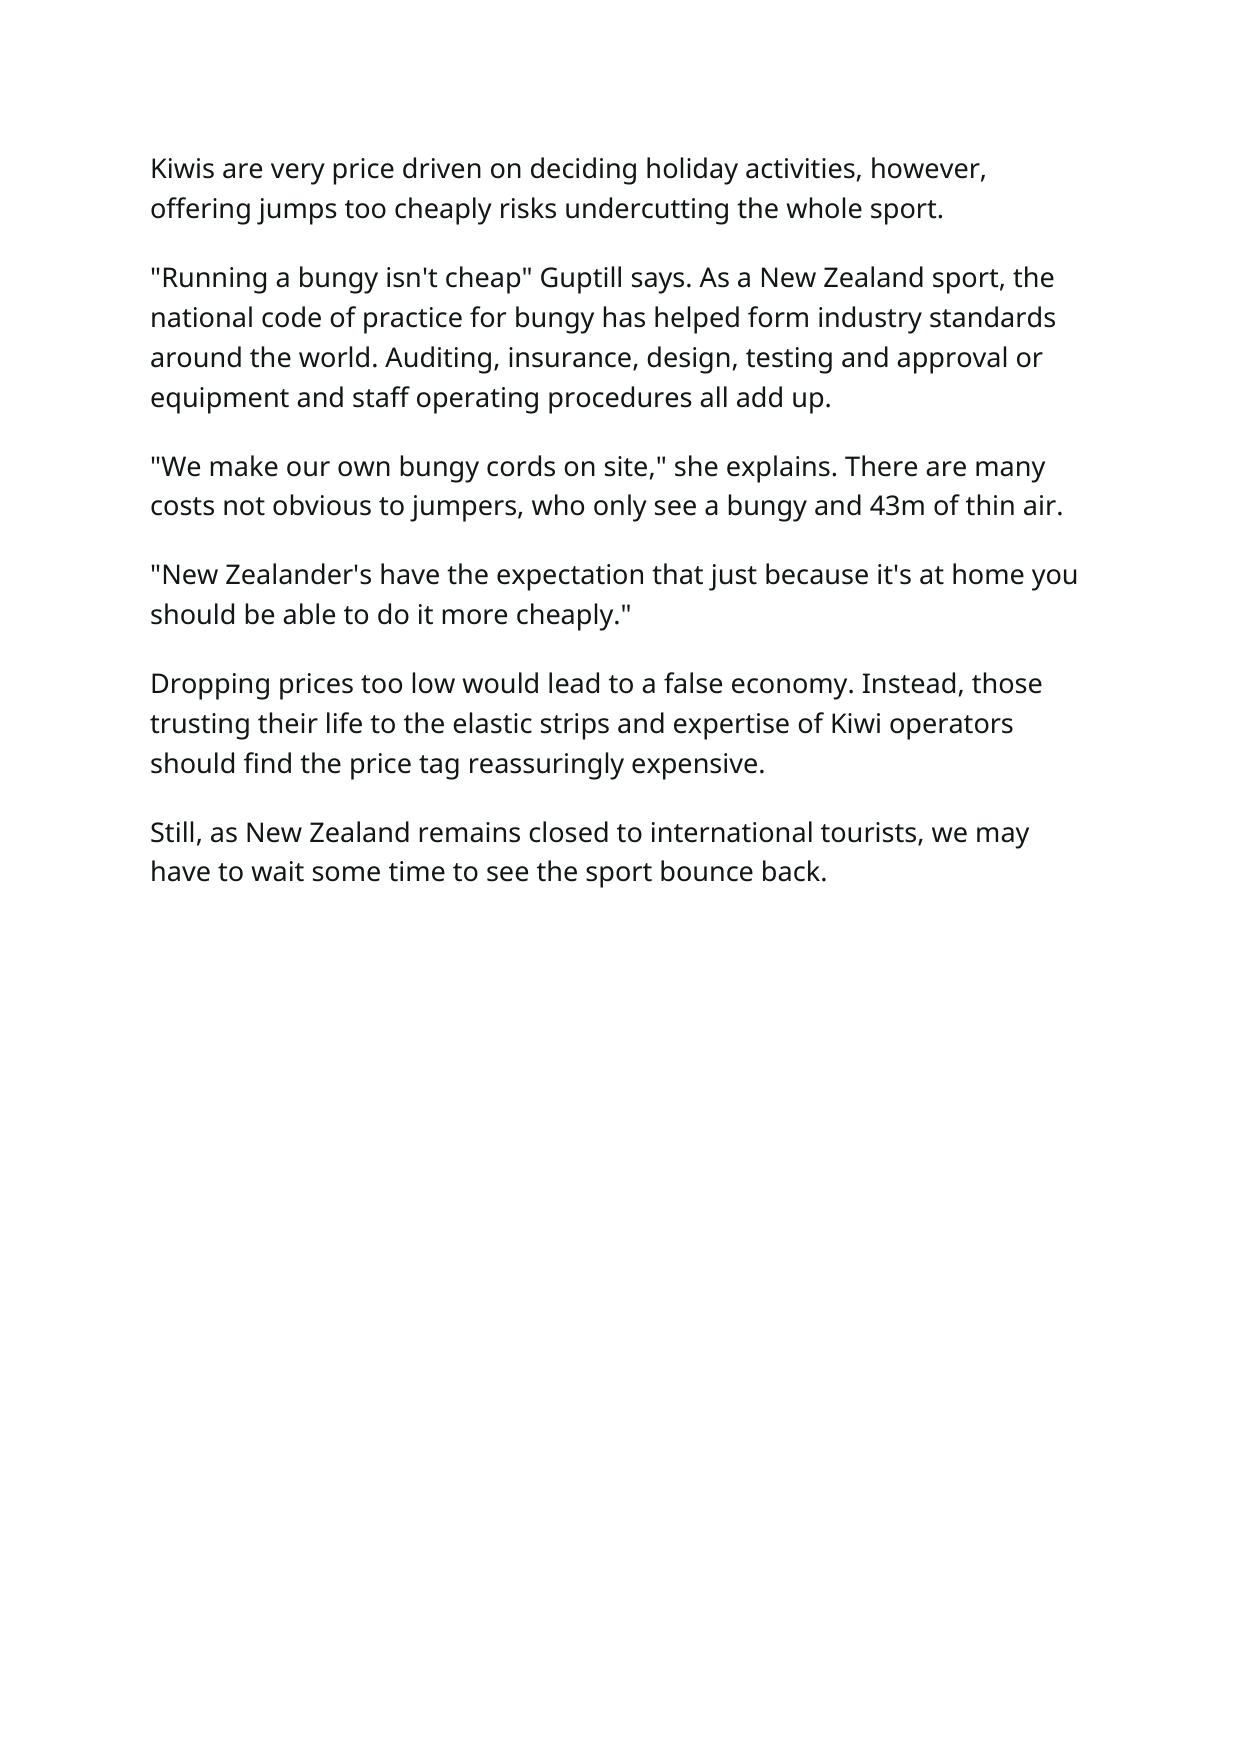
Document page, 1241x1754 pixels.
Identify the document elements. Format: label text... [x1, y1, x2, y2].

text "Running a bungy isn't cheap" Guptill says. As a New Zealand sport, the national code of practice for bungy has helped form industry standards around the world. Auditing, insurance, design, testing and approval or equipment and staff operating procedures all add up. [150, 259, 1090, 415]
text Kiwis are very price driven on deciding holiday activities, however, offering jumps too cheaply risks undercutting the whole sport. [150, 150, 1090, 227]
text Dropping prices too low would lead to a false economy. Instead, those trusting their life to the elastic strips and expertise of Kiwi operators should find the price tag reassuringly expensive. [150, 664, 1090, 781]
text "We make our own bungy cords on site," she explains. There are many costs not obvious to jumpers, who only see a bungy and 43m of thin air. [150, 447, 1090, 524]
text "New Zealander's have the expectation that just because it's at home you should be able to do it more cheaply." [150, 556, 1090, 632]
text Still, as New Zealand remains closed to international tourists, we may have to wait some time to see the sport bounce back. [150, 813, 1090, 890]
